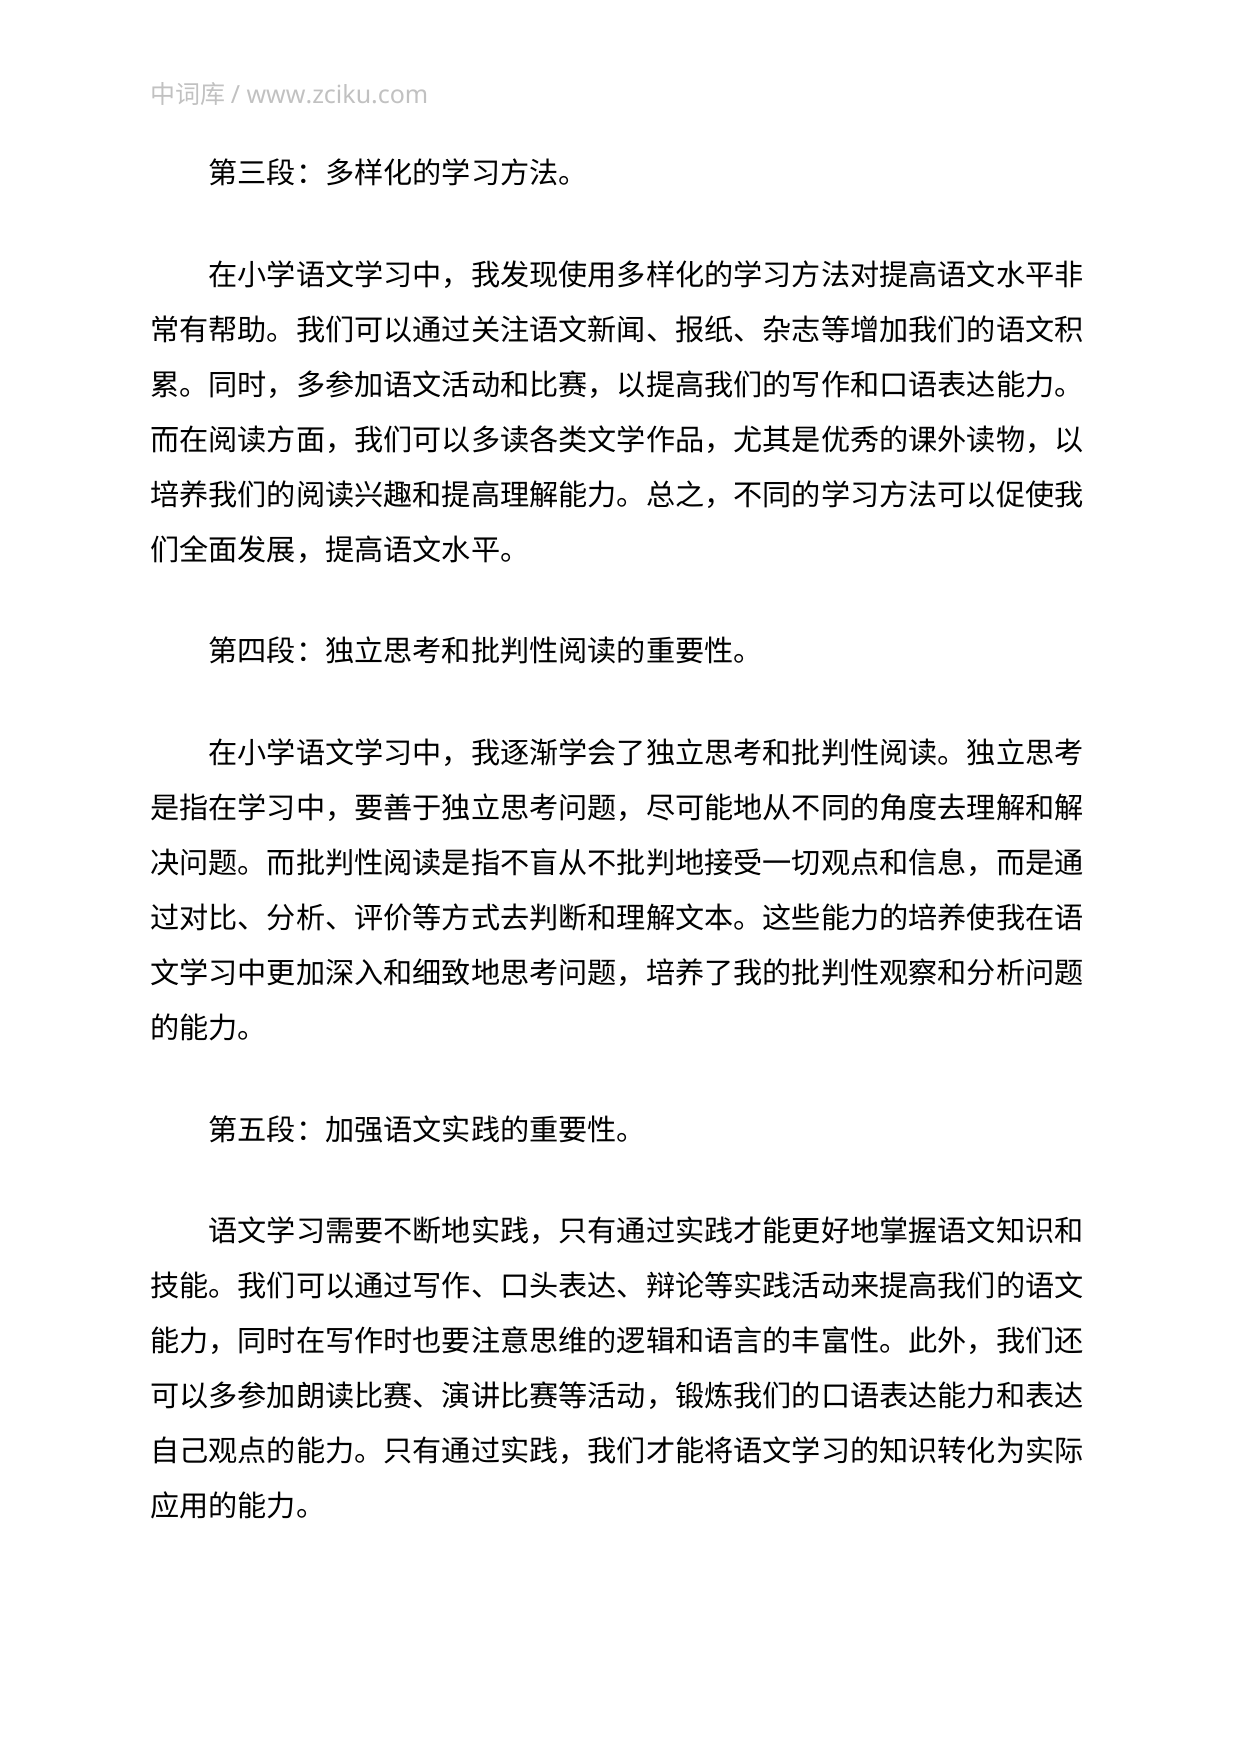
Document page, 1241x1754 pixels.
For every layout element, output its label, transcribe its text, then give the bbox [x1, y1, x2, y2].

text 第五段：加强语文实践的重要性。 [150, 1106, 1090, 1148]
text 第四段：独立思考和批判性阅读的重要性。 [150, 628, 1090, 670]
text 第三段：多样化的学习方法。 [150, 150, 1090, 192]
text 在小学语文学习中，我逐渐学会了独立思考和批判性阅读。独立思考是指在学习中，要善于独立思考问题，尽可能地从不同的角度去理解和解决问题。而批判性阅读是指不盲从不批判地接受一切观点和信息，而是通过对比、分析、评价等方式去判断和理解文本。这些能力的培养使我在语文学习中更加深入和细致地思考问题，培养了我的批判性观察和分析问题的能力。 [150, 730, 1090, 1047]
text 语文学习需要不断地实践，只有通过实践才能更好地掌握语文知识和技能。我们可以通过写作、口头表达、辩论等实践活动来提高我们的语文能力，同时在写作时也要注意思维的逻辑和语言的丰富性。此外，我们还可以多参加朗读比赛、演讲比赛等活动，锻炼我们的口语表达能力和表达自己观点的能力。只有通过实践，我们才能将语文学习的知识转化为实际应用的能力。 [150, 1208, 1090, 1524]
text 在小学语文学习中，我发现使用多样化的学习方法对提高语文水平非常有帮助。我们可以通过关注语文新闻、报纸、杂志等增加我们的语文积累。同时，多参加语文活动和比赛，以提高我们的写作和口语表达能力。而在阅读方面，我们可以多读各类文学作品，尤其是优秀的课外读物，以培养我们的阅读兴趣和提高理解能力。总之，不同的学习方法可以促使我们全面发展，提高语文水平。 [150, 252, 1090, 568]
